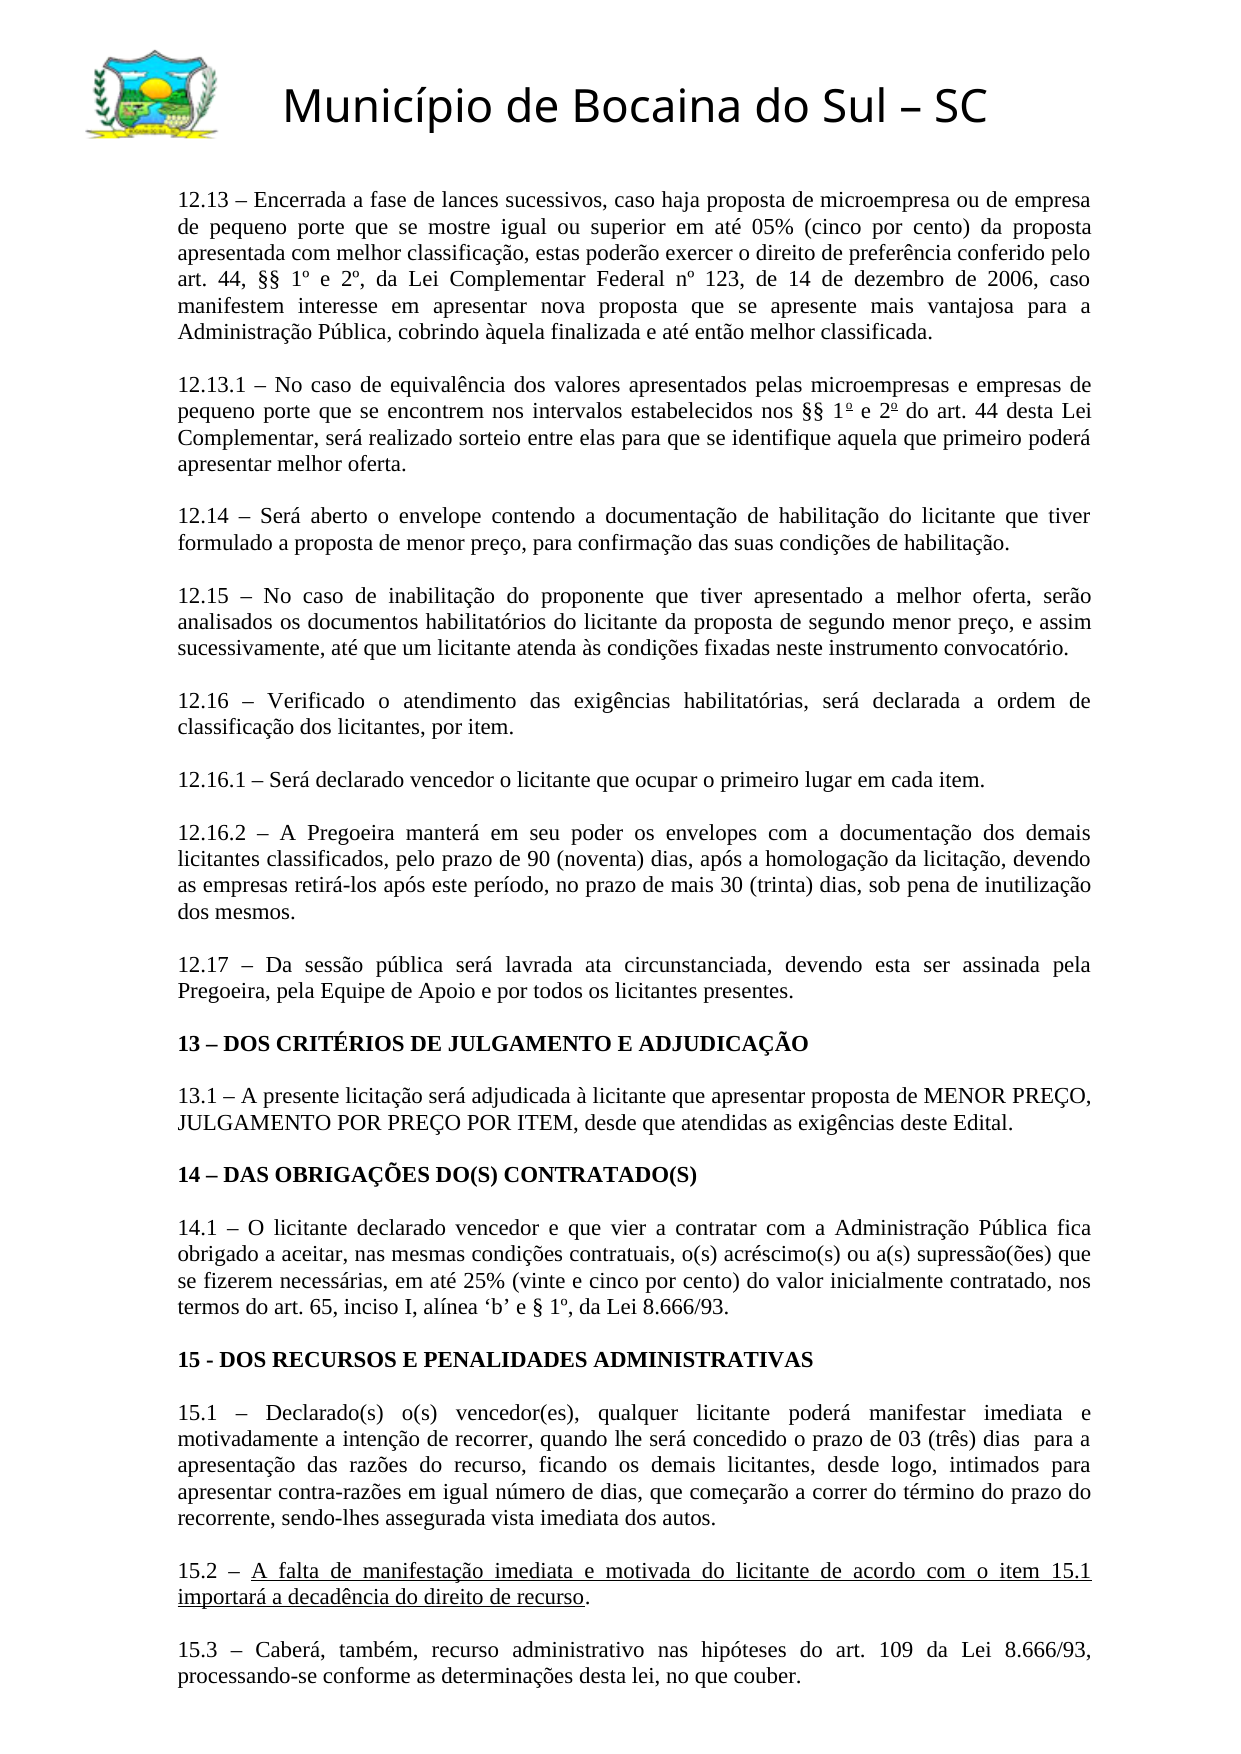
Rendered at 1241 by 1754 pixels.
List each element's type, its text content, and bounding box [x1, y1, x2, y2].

text 13.1 – A presente licitação será adjudicada à licitante que apresentar proposta de MENOR PREÇO, JULGAMENTO POR PREÇO POR ITEM, desde que atendidas as exigências deste Edital. [177, 1082, 1093, 1135]
text 12.16 – Verificado o atendimento das exigências habilitatórias, será declarada a ordem de classificação dos licitantes, por item. [177, 687, 1093, 740]
text 14.1 – O licitante declarado vencedor e que vier a contratar com a Administração Pública fica obrigado a aceitar, nas mesmas condições contratuais, o(s) acréscimo(s) ou a(s) supressão(ões) que se fizerem necessárias, em até 25% (vinte e cinco por cento) do valor inicialmente contratado, nos termos do art. 65, inciso I, alínea ‘b’ e § 1º, da Lei 8.666/93. [177, 1214, 1093, 1319]
text 12.16.1 – Será declarado vencedor o licitante que ocupar o primeiro lugar em cada item. [177, 766, 1093, 792]
text 14 – DAS OBRIGAÇÕES DO(S) CONTRATADO(S) [177, 1161, 1093, 1188]
text 12.17 – Da sessão pública será lavrada ata circunstanciada, devendo esta ser assinada pela Pregoeira, pela Equipe de Apoio e por todos os licitantes presentes. [177, 951, 1093, 1003]
text 15.1 – Declarado(s) o(s) vencedor(es), qualquer licitante poderá manifestar imediata e motivadamente a intenção de recorrer, quando lhe será concedido o prazo de 03 (três) dias para a apresentação das razões do recurso, ficando os demais licitantes, desde logo, intimados para apresentar contra-razões em igual número de dias, que começarão a correr do término do prazo do recorrente, sendo-lhes assegurada vista imediata dos autos. [177, 1399, 1093, 1530]
text 12.16.2 – A Pregoeira manterá em seu poder os envelopes com a documentação dos demais licitantes classificados, pelo prazo de 90 (noventa) dias, após a homologação da licitação, devendo as empresas retirá-los após este período, no prazo de mais 30 (trinta) dias, sob pena de inutilização dos mesmos. [177, 819, 1093, 924]
text 15.3 – Caberá, também, recurso administrativo nas hipóteses do art. 109 da Lei 8.666/93, processando-se conforme as determinações desta lei, no que couber. [177, 1636, 1093, 1688]
text 12.13.1 – No caso de equivalência dos valores apresentados pelas microempresas e empresas de pequeno porte que se encontrem nos intervalos estabelecidos nos §§ 1o e 2o do art. 44 desta Lei Complementar, será realizado sorteio entre elas para que se identifique aquela que primeiro poderá apresentar melhor oferta. [177, 371, 1093, 476]
text 12.15 – No caso de inabilitação do proponente que tiver apresentado a melhor oferta, serão analisados os documentos habilitatórios do licitante da proposta de segundo menor preço, e assim sucessivamente, até que um licitante atenda às condições fixadas neste instrumento convocatório. [177, 582, 1093, 661]
text 12.14 – Será aberto o envelope contendo a documentação de habilitação do licitante que tiver formulado a proposta de menor preço, para confirmação das suas condições de habilitação. [177, 503, 1093, 555]
text 15.2 – A falta de manifestação imediata e motivada do licitante de acordo com o item 15.1 importará a decadência do direito de recurso. [177, 1557, 1093, 1609]
picture [85, 47, 219, 139]
text 12.13 – Encerrada a fase de lances sucessivos, caso haja proposta de microempresa ou de empresa de pequeno porte que se mostre igual ou superior em até 05% (cinco por cento) da proposta apresentada com melhor classificação, estas poderão exercer o direito de preferência conferido pelo art. 44, §§ 1º e 2º, da Lei Complementar Federal nº 123, de 14 de dezembro de 2006, caso manifestem interesse em apresentar nova proposta que se apresente mais vantajosa para a Administração Pública, cobrindo àquela finalizada e até então melhor classificada. [177, 186, 1093, 344]
text 13 – DOS CRITÉRIOS DE JULGAMENTO E ADJUDICAÇÃO [177, 1030, 1093, 1056]
text 15 - DOS RECURSOS E PENALIDADES ADMINISTRATIVAS [177, 1346, 1093, 1372]
